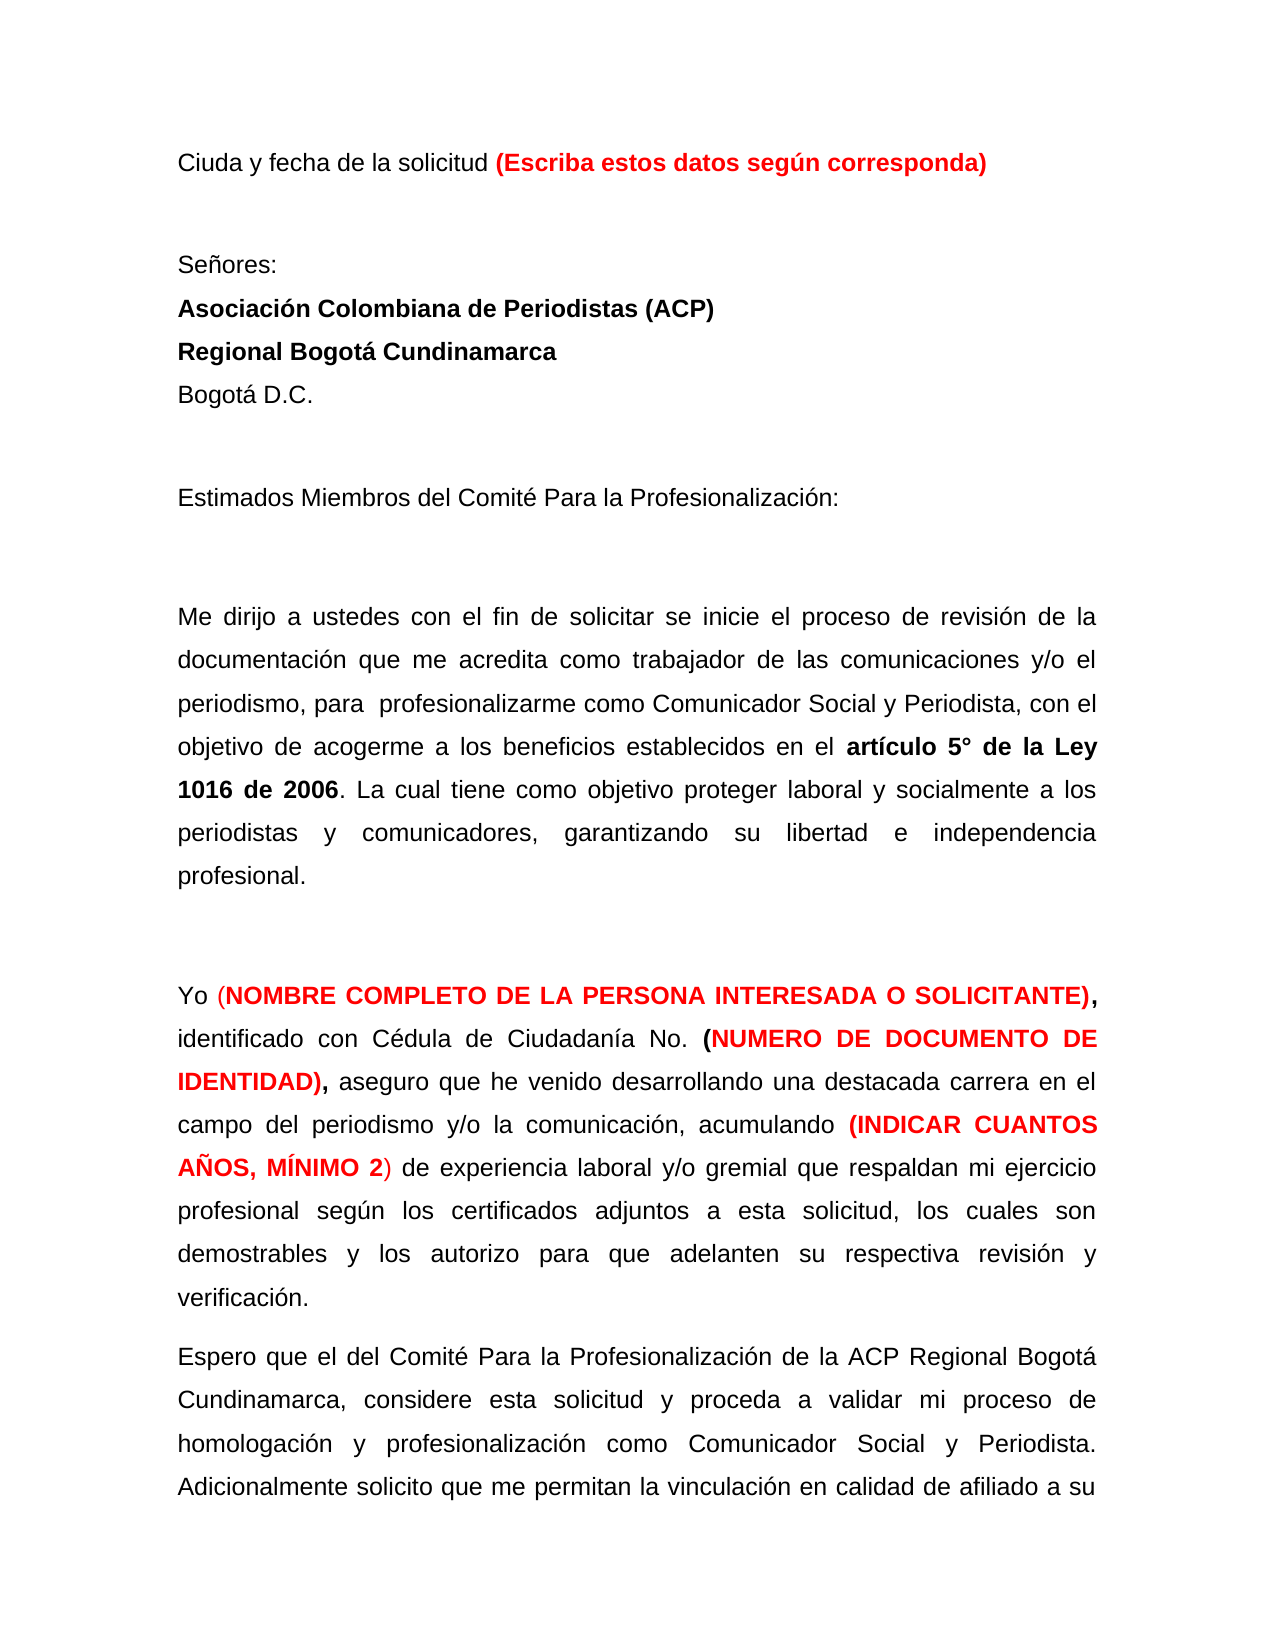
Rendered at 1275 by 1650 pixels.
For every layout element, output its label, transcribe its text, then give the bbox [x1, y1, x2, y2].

text Asociación Colombiana de Periodistas (ACP) [177, 294, 1098, 322]
text Me dirijo a ustedes con el fin de solicitar se inicie el proceso de revisión de la documentación que me acredita como trabajador de las comunicaciones y/o el periodismo, para profesionalizarme como Comunicador Social y Periodista, con el objetivo de acogerme a los beneficios establecidos en el artículo 5° de la Ley 1016 de 2006. La cual tiene como objetivo proteger laboral y socialmente a los periodistas y comunicadores, garantizando su libertad e independencia profesional. [177, 602, 1098, 890]
text Yo (NOMBRE COMPLETO DE LA PERSONA INTERESADA O SOLICITANTE), identificado con Cédula de Ciudadanía No. (NUMERO DE DOCUMENTO DE IDENTIDAD), aseguro que he venido desarrollando una destacada carrera en el campo del periodismo y/o la comunicación, acumulando (INDICAR CUANTOS AÑOS, MÍNIMO 2) de experiencia laboral y/o gremial que respaldan mi ejercicio profesional según los certificados adjuntos a esta solicitud, los cuales son demostrables y los autorizo para que adelanten su respectiva revisión y verificación. [177, 981, 1098, 1311]
text Ciuda y fecha de la solicitud (Escriba estos datos según corresponda) [177, 148, 1098, 176]
text Bogotá D.C. [177, 380, 1098, 409]
text Estimados Miembros del Comité Para la Profesionalización: [177, 483, 1098, 512]
text Señores: [177, 251, 1098, 279]
text Regional Bogotá Cundinamarca [177, 337, 1098, 366]
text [177, 1342, 1098, 1501]
